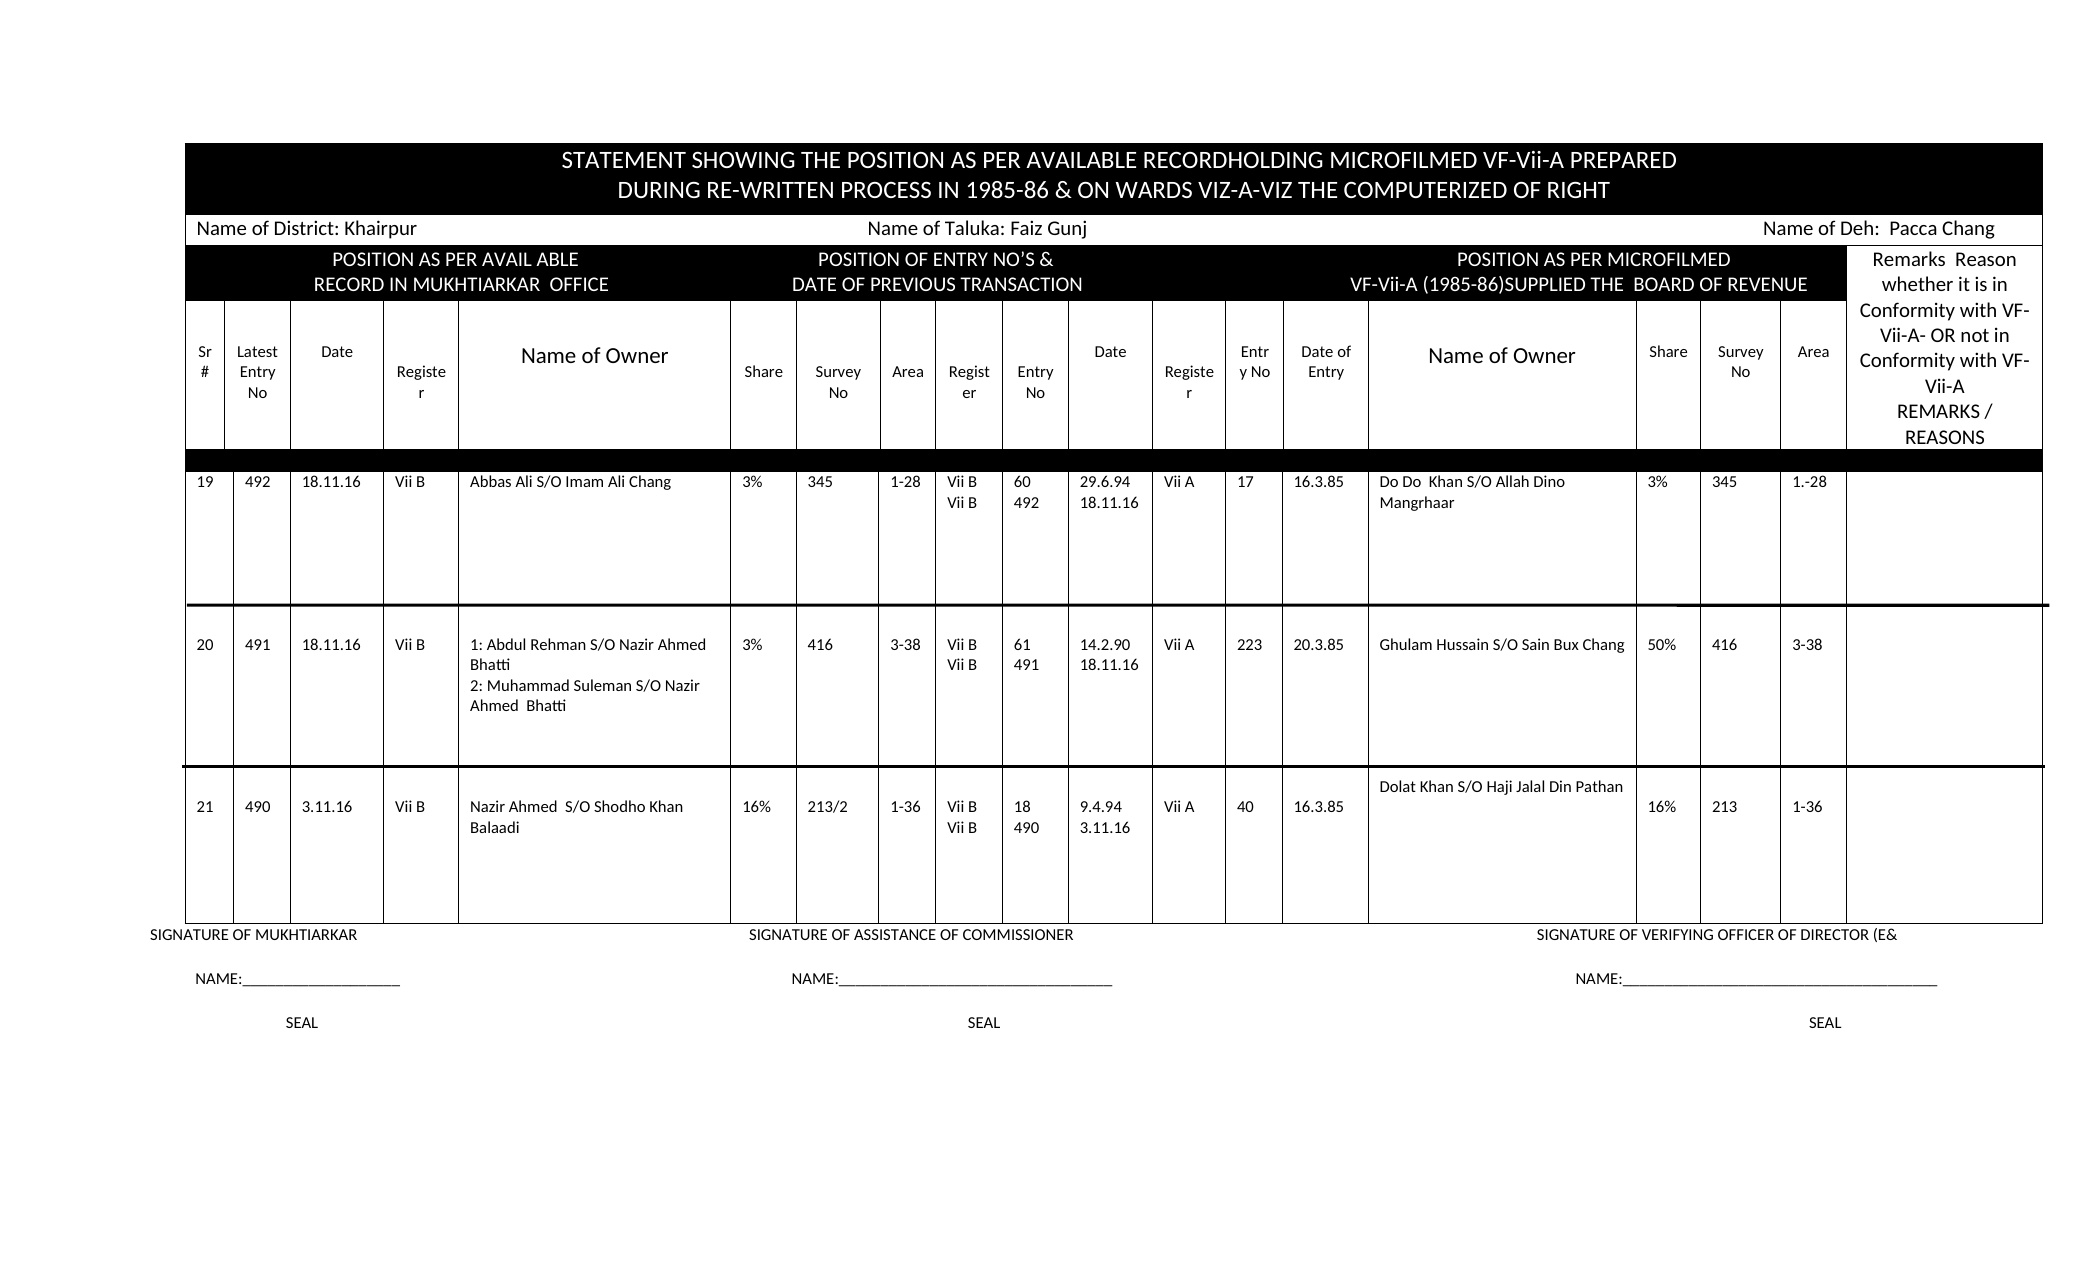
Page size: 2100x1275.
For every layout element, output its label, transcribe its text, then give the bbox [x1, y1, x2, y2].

table_cell Vii B Vii B Vii B Vii B Vii B Vii B [936, 472, 1002, 603]
table_cell 18.11.16 18.11.16 3.11.16 [291, 607, 383, 765]
table_cell Register [384, 301, 458, 449]
table_cell Register [936, 301, 1002, 449]
table_cell [1847, 472, 2042, 603]
table_cell 1-28 3-38 1-36 [879, 607, 935, 765]
table_cell 19 20 21 [186, 768, 233, 923]
table_cell Abbas Ali S/O Imam Ali Chang 1: Abdul Rehman S/O Nazir Ahmed Bhatti 2: Muhammad Suleman S/O Nazir Ahmed Bhatti Nazir Ahmed S/O Shodho Khan Balaadi [459, 472, 730, 603]
table_cell 17 223 40 [1226, 607, 1282, 765]
table_cell 16.3.85 20.3.85 16.3.85 [1283, 607, 1368, 765]
table_cell 3% 50% 16% [1637, 472, 1700, 603]
table_cell Area [881, 301, 935, 449]
table_cell 17 223 40 [1226, 472, 1282, 603]
table_cell 3% 3% 16% [731, 607, 796, 765]
table_cell Vii B Vii B Vii B [384, 607, 458, 765]
table_cell 29.6.94 18.11.16 14.2.90 18.11.16 9.4.94 3.11.16 [1069, 768, 1152, 923]
table_cell [1847, 607, 2042, 765]
table_cell 16.3.85 20.3.85 16.3.85 [1283, 768, 1368, 923]
table_cell 492 491 490 [234, 472, 290, 603]
table_cell 1-28 3-38 1-36 [879, 768, 935, 923]
table_cell 3% 3% 16% [731, 472, 796, 603]
table_cell Vii B Vii B Vii B [384, 768, 458, 923]
table_cell 1.-28 3-38 1-36 [1781, 472, 1846, 603]
table_header STATEMENT SHOWING THE POSITION AS PER AVAILABLE RECORDHOLDING MICROFILMED VF-Vii-A PREPARED DURING RE-WRITTEN PROCESS IN 1985-86 & ON WARDS VIZ-A-VIZ THE COMPUTERIZED OF RIGHT [186, 144, 2042, 214]
text SIGNATURE OF MUKHTIARKAR SIGNATURE OF ASSISTANCE OF COMMISSIONER SIGNATURE OF VERIFYING OFFICER OF DIRECTOR (E& [150, 163, 1950, 944]
table_cell 16.3.85 20.3.85 16.3.85 [1283, 472, 1368, 603]
table_cell Vii A Vii A Vii A [1153, 472, 1225, 603]
table_cell 345 416 213/2 [797, 768, 878, 923]
table_cell 19 20 21 [186, 472, 233, 603]
table_cell 1.-28 3-38 1-36 [1781, 768, 1846, 923]
table_cell 345 416 213/2 [797, 607, 878, 765]
table_cell Vii B Vii B Vii B Vii B Vii B Vii B [936, 768, 1002, 923]
table_cell Do Do Khan S/O Allah Dino Mangrhaar Ghulam Hussain S/O Sain Bux Chang Dolat Khan S/O Haji Jalal Din Pathan [1369, 768, 1636, 923]
table_cell Abbas Ali S/O Imam Ali Chang 1: Abdul Rehman S/O Nazir Ahmed Bhatti 2: Muhammad Suleman S/O Nazir Ahmed Bhatti Nazir Ahmed S/O Shodho Khan Balaadi [459, 768, 730, 923]
table_cell 3% 50% 16% [1637, 607, 1700, 765]
table_cell 492 491 490 [234, 607, 290, 765]
table_cell 345 416 213 [1701, 607, 1780, 765]
table_cell Do Do Khan S/O Allah Dino Mangrhaar Ghulam Hussain S/O Sain Bux Chang Dolat Khan S/O Haji Jalal Din Pathan [1369, 607, 1636, 765]
table_cell Vii A Vii A Vii A [1153, 607, 1225, 765]
table_cell Abbas Ali S/O Imam Ali Chang 1: Abdul Rehman S/O Nazir Ahmed Bhatti 2: Muhammad Suleman S/O Nazir Ahmed Bhatti Nazir Ahmed S/O Shodho Khan Balaadi [459, 607, 730, 765]
table_cell 18.11.16 18.11.16 3.11.16 [291, 472, 383, 603]
table_cell Vii A Vii A Vii A [1153, 768, 1225, 923]
table_cell 19 20 21 [186, 607, 233, 765]
table_cell Name of Owner [459, 301, 730, 449]
table_cell 3% 3% 16% [731, 768, 796, 923]
table_cell Area [1781, 301, 1846, 449]
table_cell Entry No [1226, 301, 1283, 449]
table_cell Date of Entry [1284, 301, 1368, 449]
text SEAL SEAL SEAL [150, 1012, 1950, 1033]
table_cell 18.11.16 18.11.16 3.11.16 [291, 768, 383, 923]
table_cell 3% 50% 16% [1637, 768, 1700, 923]
table_cell [1847, 768, 2042, 923]
table_cell 29.6.94 18.11.16 14.2.90 18.11.16 9.4.94 3.11.16 [1069, 607, 1152, 765]
table_cell Name of District: Khairpur Name of Taluka: Faiz Gunj Name of Deh: Pacca Chang [186, 215, 2042, 245]
table_cell Survey No [1701, 301, 1780, 449]
table_cell 60 492 61 491 18 490 [1003, 768, 1068, 923]
table_cell 345 416 213 [1701, 768, 1780, 923]
table_cell Date [291, 301, 383, 449]
table_cell 60 492 61 491 18 490 [1003, 607, 1068, 765]
table_cell Survey No [797, 301, 880, 449]
table_cell Sr # [186, 301, 224, 449]
table_cell Do Do Khan S/O Allah Dino Mangrhaar Ghulam Hussain S/O Sain Bux Chang Dolat Khan S/O Haji Jalal Din Pathan [1369, 472, 1636, 603]
text NAME:___________________ NAME:_________________________________ NAME:______________________________________ [150, 968, 1950, 988]
table_cell Share [731, 301, 796, 449]
table_cell Latest Entry No [225, 301, 290, 449]
table_cell 345 416 213 [1701, 472, 1780, 603]
table_cell Register [1153, 301, 1225, 449]
table_cell Vii B Vii B Vii B [384, 472, 458, 603]
table_cell 29.6.94 18.11.16 14.2.90 18.11.16 9.4.94 3.11.16 [1069, 472, 1152, 603]
table_cell 1.-28 3-38 1-36 [1781, 607, 1846, 765]
table_cell 1-28 3-38 1-36 [879, 472, 935, 603]
table_cell 17 223 40 [1226, 768, 1282, 923]
table_cell 492 491 490 [234, 768, 290, 923]
table_cell Entry No [1003, 301, 1068, 449]
table_cell 60 492 61 491 18 490 [1003, 472, 1068, 603]
table_cell POSITION AS PER AVAIL ABLE POSITION OF ENTRY NO’S & POSITION AS PER MICROFILMED RECORD IN MUKHTIARKAR OFFICE DATE OF PREVIOUS TRANSACTION VF-Vii-A (1985-86)SUPPLIED THE BOARD OF REVENUE [186, 246, 1846, 300]
table_cell Vii B Vii B Vii B Vii B Vii B Vii B [936, 607, 1002, 765]
table_cell Share [1637, 301, 1700, 449]
table_cell [186, 450, 2042, 471]
table_cell Name of Owner [1369, 301, 1636, 449]
table_cell Date [1069, 301, 1152, 449]
table_cell 345 416 213/2 [797, 472, 878, 603]
table_cell Remarks Reason whether it is in Conformity with VF-Vii-A- OR not in Conformity with VF-Vii-A REMARKS / REASONS [1847, 246, 2042, 449]
